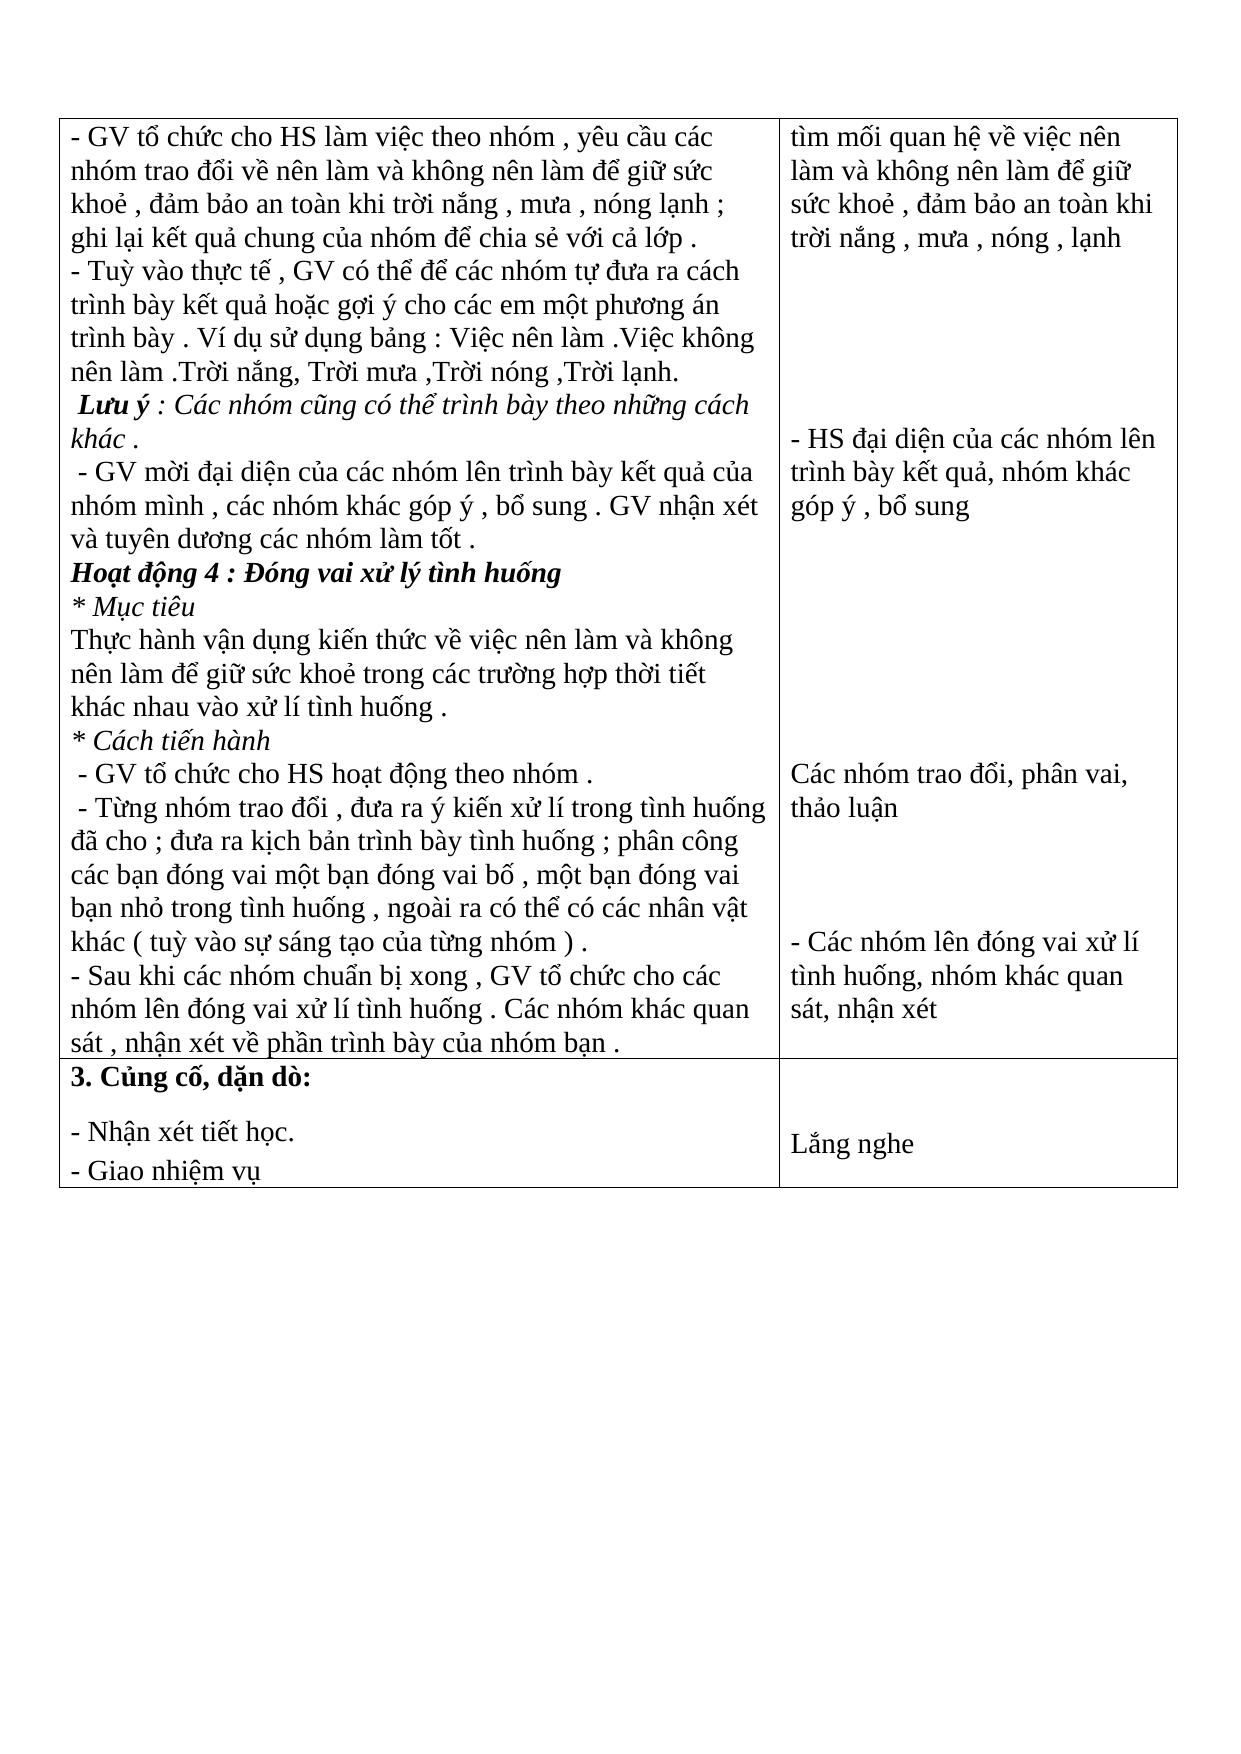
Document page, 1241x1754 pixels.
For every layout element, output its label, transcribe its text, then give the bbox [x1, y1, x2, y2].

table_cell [780, 119, 1177, 1058]
table_cell 3. Củng cố, dặn dò: - Nhận xét tiết học. - Giao nhiệm vụ [60, 1059, 779, 1187]
table_cell Lắng nghe [780, 1059, 1177, 1187]
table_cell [60, 119, 779, 1058]
